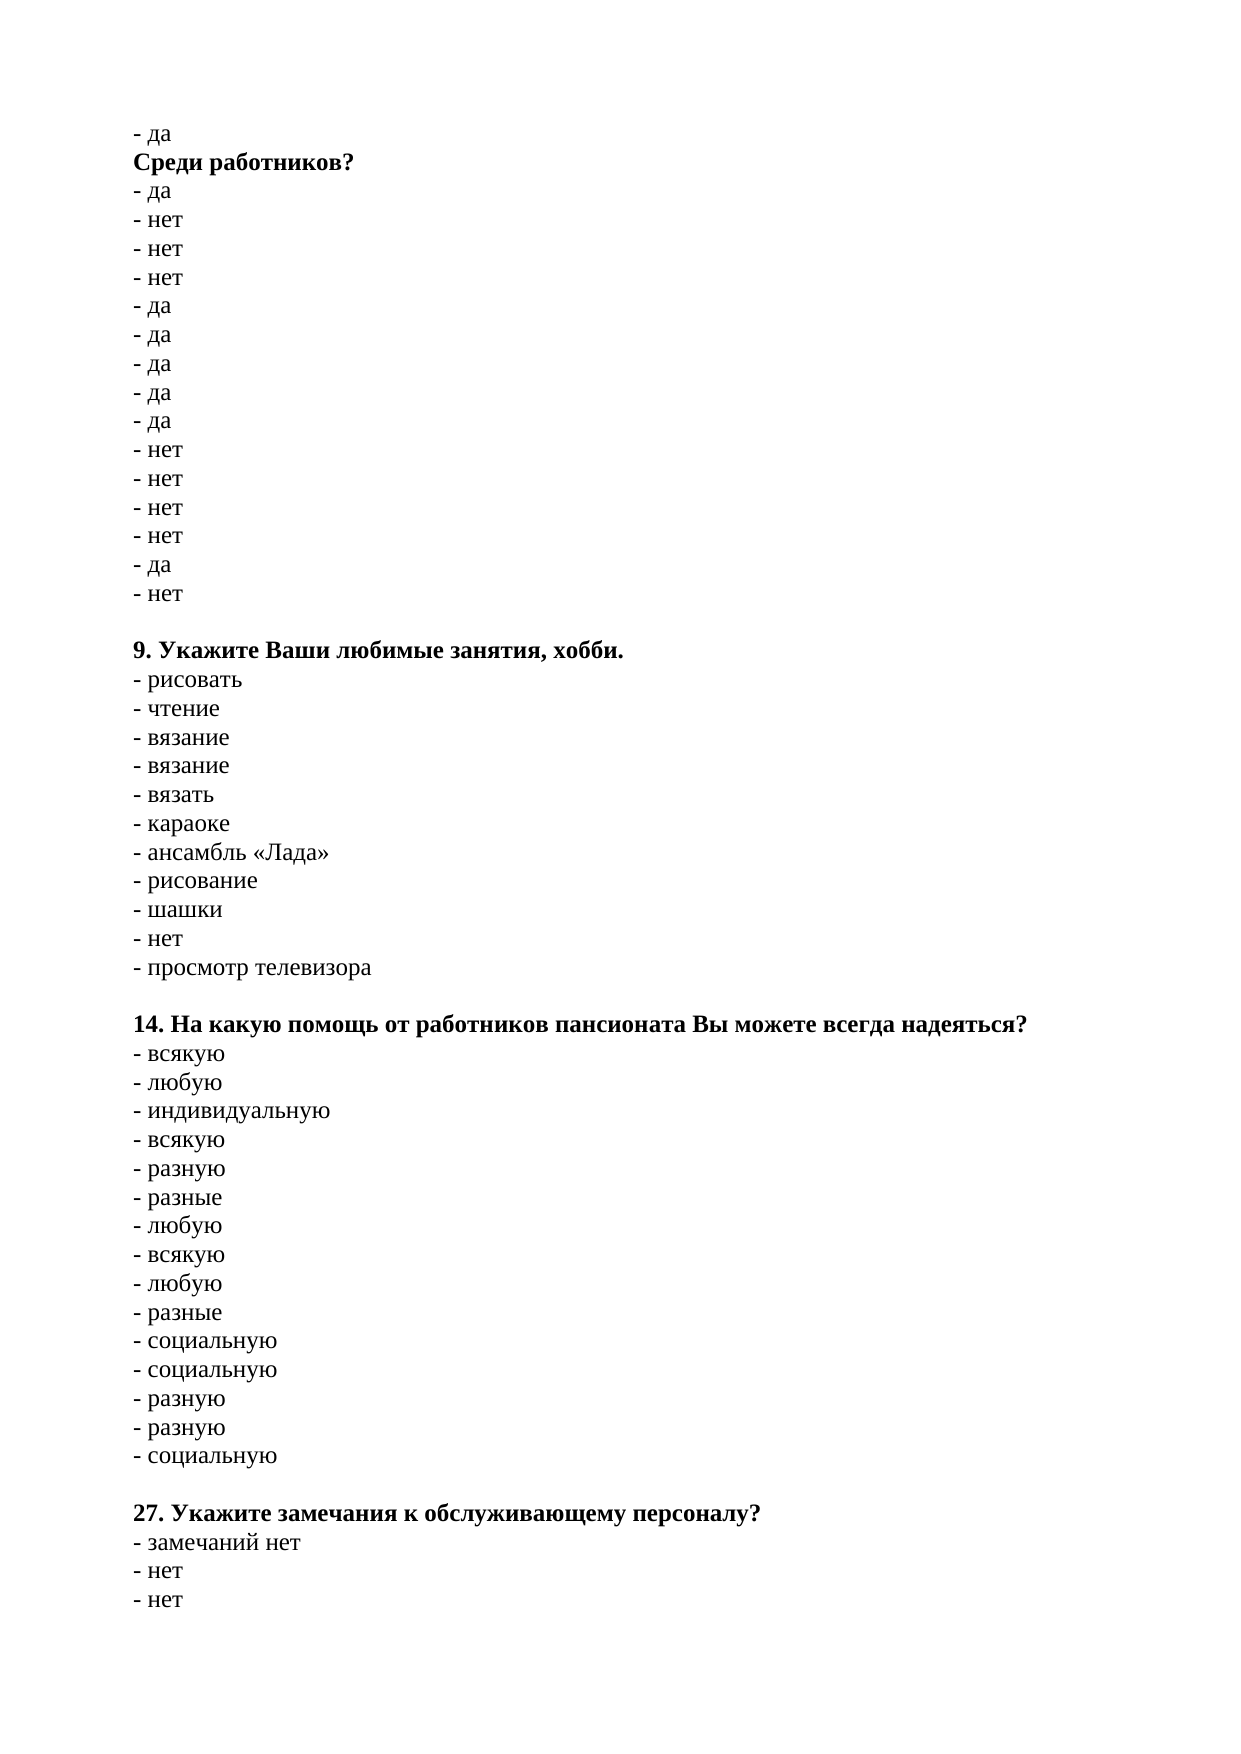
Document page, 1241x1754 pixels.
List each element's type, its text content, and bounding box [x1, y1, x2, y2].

text 27. Укажите замечания к обслуживающему персоналу? [89, 1498, 1122, 1527]
text - нет [89, 434, 1122, 463]
text - да [89, 377, 1122, 406]
text - да [89, 549, 1122, 578]
text - да [89, 118, 1122, 147]
text - всякую [89, 1038, 1122, 1067]
text - индивидуальную [89, 1096, 1122, 1124]
text - нет [89, 262, 1122, 291]
text - нет [89, 492, 1122, 521]
text - любую [89, 1211, 1122, 1239]
text - просмотр телевизора [89, 952, 1122, 981]
text - да [89, 291, 1122, 319]
text - нет [89, 578, 1122, 607]
text - да [89, 348, 1122, 377]
text Среди работников? [89, 147, 1122, 176]
text - замечаний нет [89, 1527, 1122, 1556]
text - вязание [89, 722, 1122, 751]
text - всякую [89, 1239, 1122, 1268]
text - разные [89, 1182, 1122, 1211]
text - вязать [89, 779, 1122, 808]
text - вязание [89, 751, 1122, 779]
text - любую [89, 1067, 1122, 1096]
text - социальную [89, 1326, 1122, 1354]
text - нет [89, 204, 1122, 233]
text - любую [89, 1268, 1122, 1297]
text - караоке [89, 808, 1122, 837]
text - разную [89, 1383, 1122, 1412]
text - нет [89, 463, 1122, 492]
text - да [89, 176, 1122, 204]
text - чтение [89, 693, 1122, 722]
text - разную [89, 1412, 1122, 1441]
text - нет [89, 233, 1122, 262]
text - да [89, 406, 1122, 434]
text 14. На какую помощь от работников пансионата Вы можете всегда надеяться? [89, 1009, 1122, 1038]
text - социальную [89, 1441, 1122, 1469]
text - рисовать [89, 664, 1122, 693]
text - рисование [89, 866, 1122, 894]
text - ансамбль «Лада» [89, 837, 1122, 866]
text - разные [89, 1297, 1122, 1326]
text - разную [89, 1153, 1122, 1182]
text - шашки [89, 894, 1122, 923]
text - нет [89, 521, 1122, 549]
text - социальную [89, 1354, 1122, 1383]
text - нет [89, 1556, 1122, 1584]
text - нет [89, 923, 1122, 952]
text - да [89, 319, 1122, 348]
text - нет [89, 1584, 1122, 1613]
text - всякую [89, 1124, 1122, 1153]
text 9. Укажите Ваши любимые занятия, хобби. [89, 636, 1122, 664]
